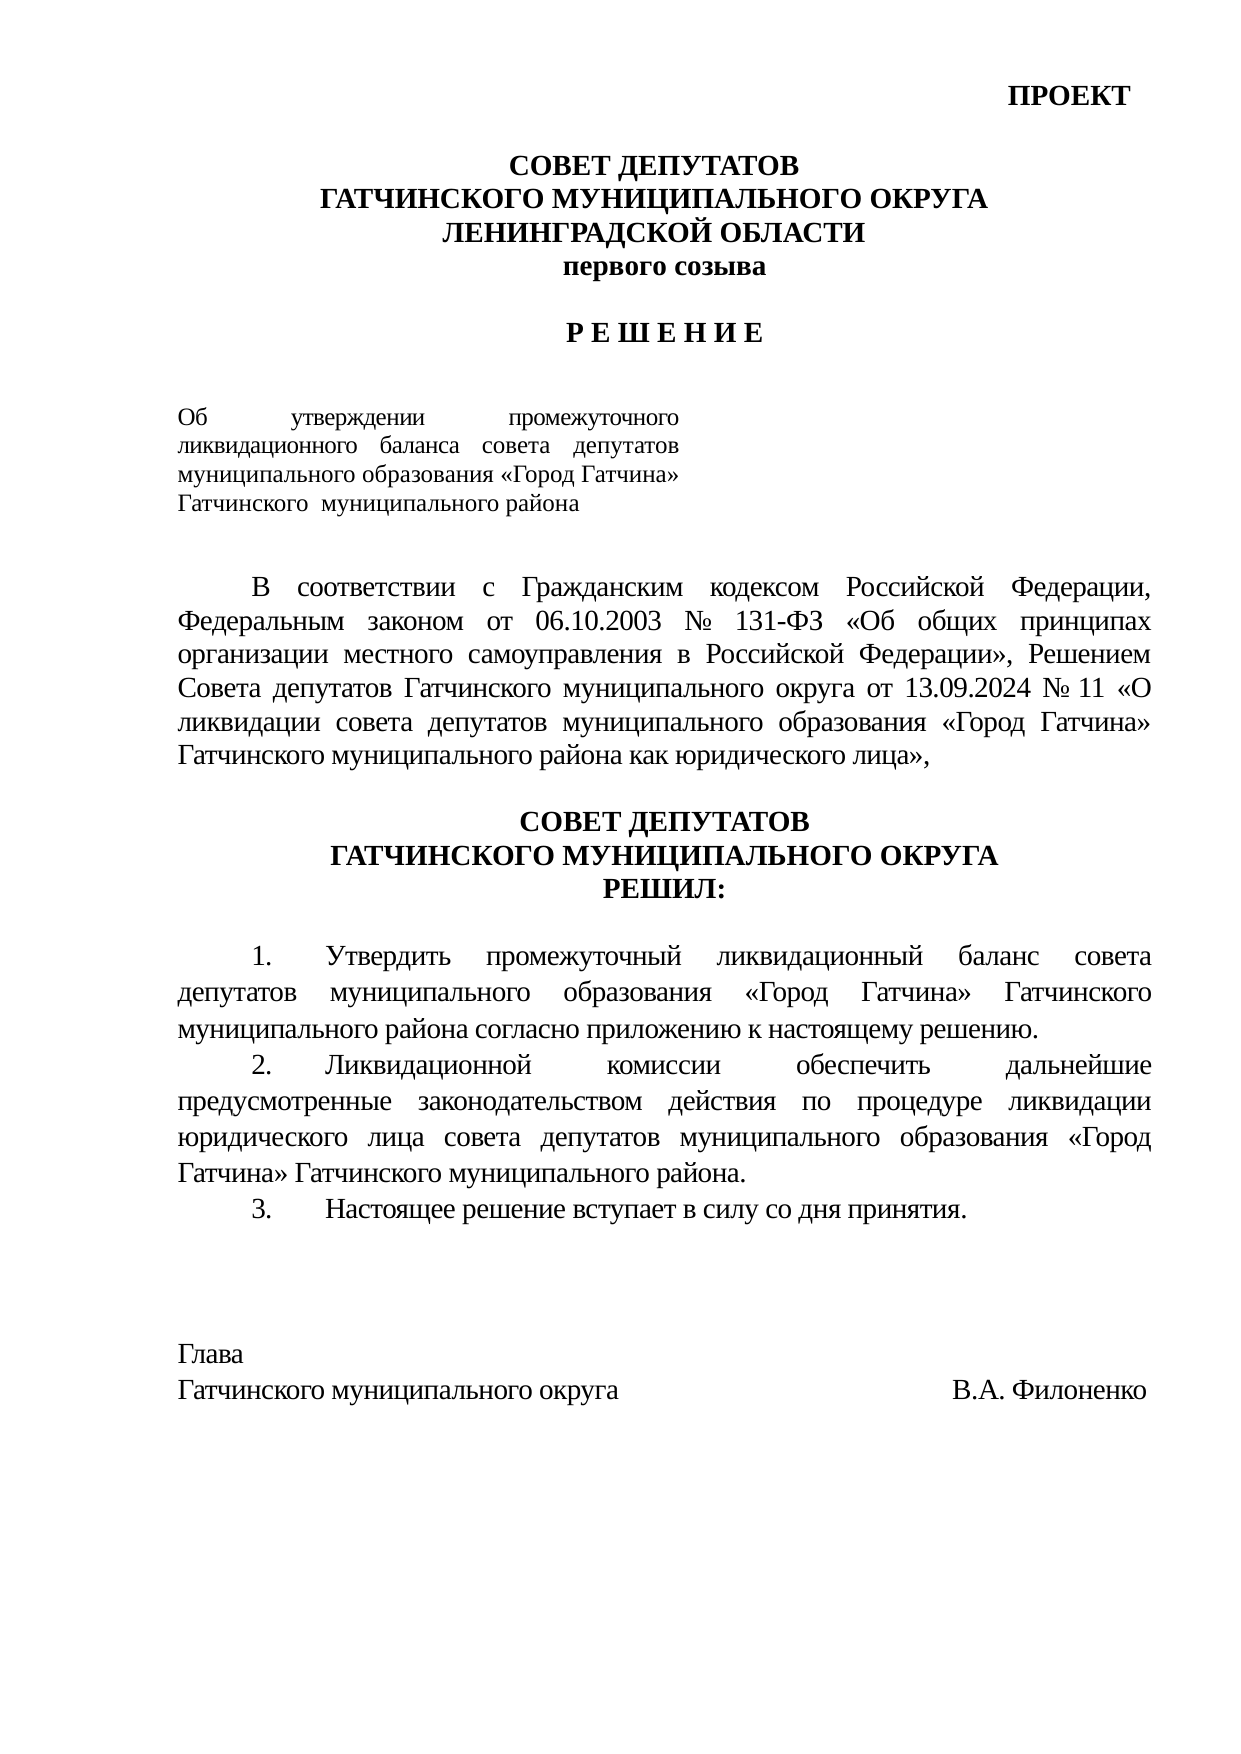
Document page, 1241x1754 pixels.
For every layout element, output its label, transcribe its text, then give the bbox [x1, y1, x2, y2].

text СОВЕТ ДЕПУТАТОВ [177, 148, 1131, 181]
text ГАТЧИНСКОГО МУНИЦИПАЛЬНОГО ОКРУГА [177, 181, 1131, 215]
text Об утверждении промежуточного ликвидационного баланса совета депутатов муниципального образования «Город Гатчина» Гатчинского муниципального района [177, 402, 679, 517]
text ПРОЕКТ [177, 78, 1131, 111]
text ЛЕНИНГРАДСКОЙ ОБЛАСТИ [177, 215, 1131, 248]
list Гатчинского муниципального округа В.А. Филоненко [177, 1372, 1152, 1406]
list Ликвидационной комиссии обеспечить дальнейшие предусмотренные законодательством действия по процедуре ликвидации юридического лица совета депутатов муниципального образования «Город Гатчина» Гатчинского муниципального района. [177, 1047, 1152, 1189]
list Утвердить промежуточный ликвидационный баланс совета депутатов муниципального образования «Город Гатчина» Гатчинского муниципального района согласно приложению к настоящему решению. [177, 938, 1152, 1044]
subtitle Р Е Ш Е Н И Е [177, 315, 1152, 349]
text первого созыва [177, 248, 1152, 282]
text ГАТЧИНСКОГО МУНИЦИПАЛЬНОГО ОКРУГА [177, 838, 1152, 871]
text В соответствии с Гражданским кодексом Российской Федерации, Федеральным законом от 06.10.2003 № 131-ФЗ «Об общих принципах организации местного самоуправления в Российской Федерации», Решением Совета депутатов Гатчинского муниципального округа от 13.09.2024 № 11 «О ликвидации совета депутатов муниципального образования «Город Гатчина» Гатчинского муниципального района как юридического лица», [177, 569, 1152, 771]
list Глава [177, 1336, 1152, 1369]
text СОВЕТ ДЕПУТАТОВ [177, 804, 1152, 838]
list Настоящее решение вступает в силу со дня принятия. [177, 1191, 1152, 1225]
text РЕШИЛ: [177, 871, 1152, 905]
